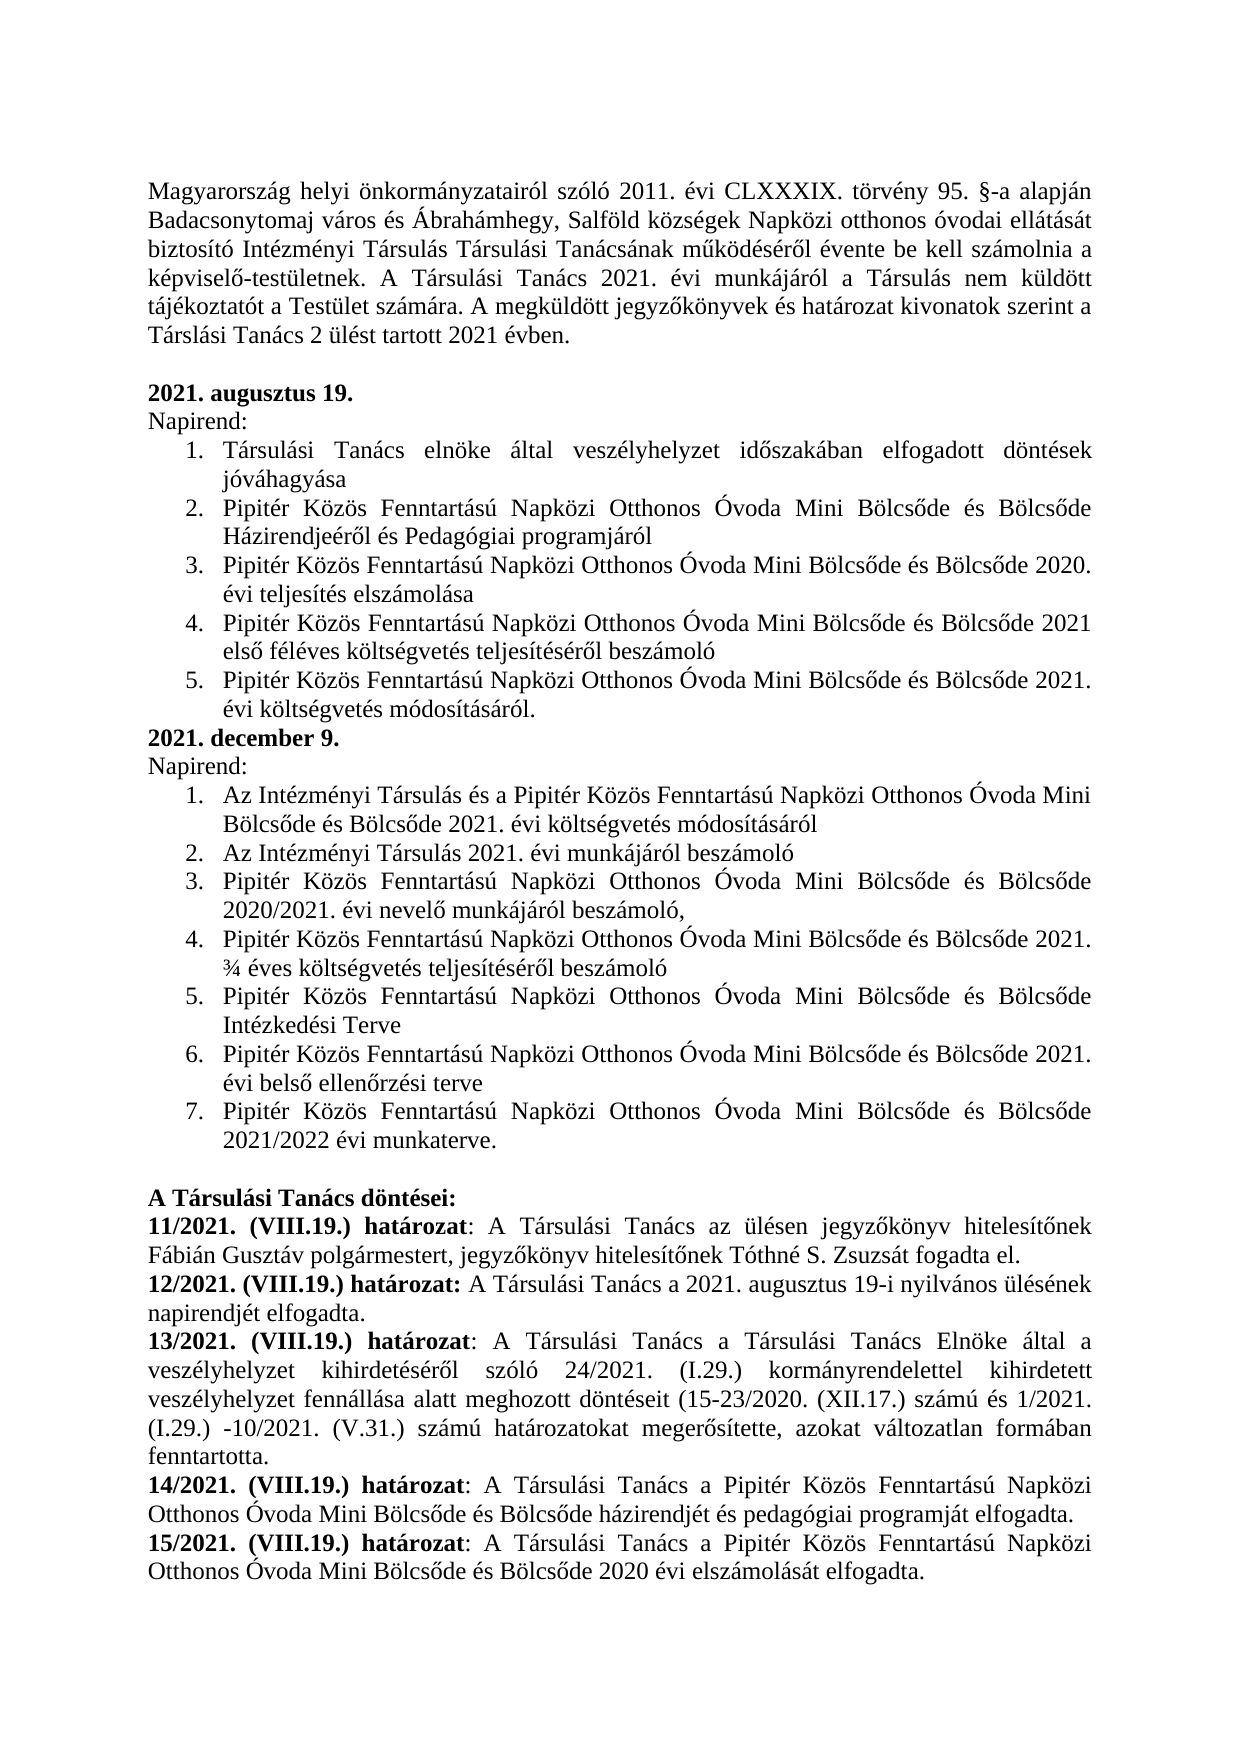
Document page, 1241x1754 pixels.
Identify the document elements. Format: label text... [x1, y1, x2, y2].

text Napirend: [148, 751, 1093, 780]
list Pipitér Közös Fenntartású Napközi Otthonos Óvoda Mini Bölcsőde és Bölcsőde 2021. évi belső ellenőrzési terve [185, 1039, 1093, 1096]
text 14/2021. (VIII.19.) határozat: A Társulási Tanács a Pipitér Közös Fenntartású Napközi Otthonos Óvoda Mini Bölcsőde és Bölcsőde házirendjét és pedagógiai programját elfogadta. [148, 1470, 1093, 1528]
list Az Intézményi Társulás és a Pipitér Közös Fenntartású Napközi Otthonos Óvoda Mini Bölcsőde és Bölcsőde 2021. évi költségvetés módosításáról [185, 780, 1093, 838]
list Pipitér Közös Fenntartású Napközi Otthonos Óvoda Mini Bölcsőde és Bölcsőde Házirendjeéről és Pedagógiai programjáról [185, 493, 1093, 550]
text Napirend: [148, 406, 1093, 435]
text 11/2021. (VIII.19.) határozat: A Társulási Tanács az ülésen jegyzőkönyv hitelesítőnek Fábián Gusztáv polgármestert, jegyzőkönyv hitelesítőnek Tóthné S. Zsuzsát fogadta el. [148, 1211, 1093, 1269]
text 12/2021. (VIII.19.) határozat: A Társulási Tanács a 2021. augusztus 19-i nyilvános ülésének napirendjét elfogadta. [148, 1269, 1093, 1326]
text 13/2021. (VIII.19.) határozat: A Társulási Tanács a Társulási Tanács Elnöke által a veszélyhelyzet kihirdetéséről szóló 24/2021. (I.29.) kormányrendelettel kihirdetett veszélyhelyzet fennállása alatt meghozott döntéseit (15-23/2020. (XII.17.) számú és 1/2021. (I.29.) -10/2021. (V.31.) számú határozatokat megerősítette, azokat változatlan formában fenntartotta. [148, 1326, 1093, 1470]
list Az Intézményi Társulás 2021. évi munkájáról beszámoló [185, 838, 1093, 866]
list Társulási Tanács elnöke által veszélyhelyzet időszakában elfogadott döntések jóváhagyása [185, 435, 1093, 493]
list Pipitér Közös Fenntartású Napközi Otthonos Óvoda Mini Bölcsőde és Bölcsőde 2020. évi teljesítés elszámolása [185, 550, 1093, 608]
list Pipitér Közös Fenntartású Napközi Otthonos Óvoda Mini Bölcsőde és Bölcsőde 2021 első féléves költségvetés teljesítéséről beszámoló [185, 608, 1093, 665]
text Magyarország helyi önkormányzatairól szóló 2011. évi CLXXXIX. törvény 95. §-a alapján Badacsonytomaj város és Ábrahámhegy, Salföld községek Napközi otthonos óvodai ellátását biztosító Intézményi Társulás Társulási Tanácsának működéséről évente be kell számolnia a képviselő-testületnek. A Társulási Tanács 2021. évi munkájáról a Társulás nem küldött tájékoztatót a Testület számára. A megküldött jegyzőkönyvek és határozat kivonatok szerint a Társlási Tanács 2 ülést tartott 2021 évben. [148, 176, 1093, 349]
text A Társulási Tanács döntései: [148, 1183, 1093, 1211]
list Pipitér Közös Fenntartású Napközi Otthonos Óvoda Mini Bölcsőde és Bölcsőde 2021. évi költségvetés módosításáról. [185, 665, 1093, 723]
text 15/2021. (VIII.19.) határozat: A Társulási Tanács a Pipitér Közös Fenntartású Napközi Otthonos Óvoda Mini Bölcsőde és Bölcsőde 2020 évi elszámolását elfogadta. [148, 1528, 1093, 1585]
list Pipitér Közös Fenntartású Napközi Otthonos Óvoda Mini Bölcsőde és Bölcsőde 2021/2022 évi munkaterve. [185, 1096, 1093, 1154]
text 2021. augusztus 19. [148, 378, 1093, 406]
text 2021. december 9. [148, 723, 1093, 751]
list Pipitér Közös Fenntartású Napközi Otthonos Óvoda Mini Bölcsőde és Bölcsőde 2020/2021. évi nevelő munkájáról beszámoló, [185, 866, 1093, 924]
list Pipitér Közös Fenntartású Napközi Otthonos Óvoda Mini Bölcsőde és Bölcsőde 2021. ¾ éves költségvetés teljesítéséről beszámoló [185, 924, 1093, 981]
list Pipitér Közös Fenntartású Napközi Otthonos Óvoda Mini Bölcsőde és Bölcsőde Intézkedési Terve [185, 981, 1093, 1039]
